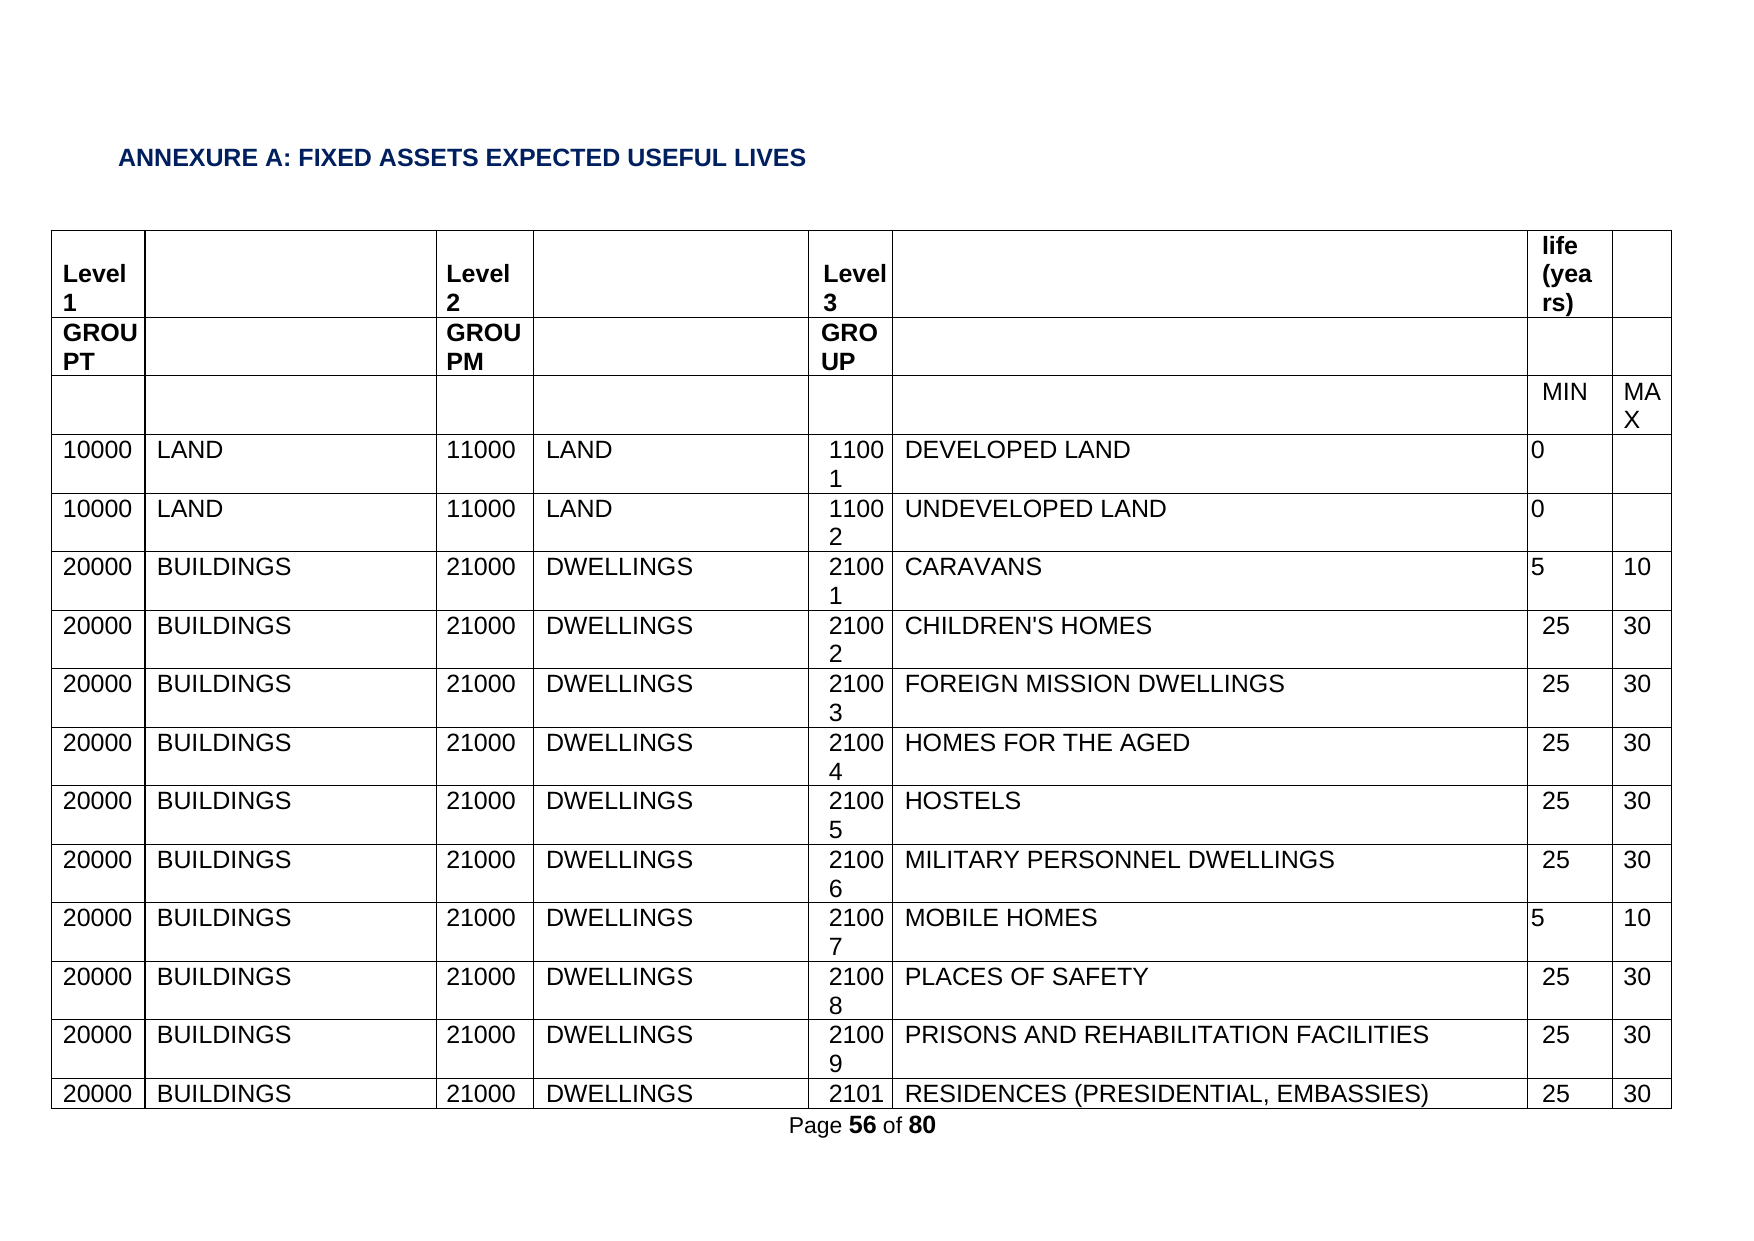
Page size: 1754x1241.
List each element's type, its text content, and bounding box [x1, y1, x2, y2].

table_cell GROUPM [437, 318, 533, 375]
table_header [1613, 231, 1671, 317]
table_cell 0 [1528, 435, 1612, 492]
table_cell BUILDINGS [146, 1079, 436, 1108]
table_cell [146, 376, 436, 434]
table_cell DWELLINGS [534, 611, 808, 668]
table_cell 25 [1528, 669, 1612, 727]
table_cell BUILDINGS [146, 786, 436, 844]
table_cell HOSTELS [893, 786, 1527, 844]
table_header [146, 231, 436, 317]
table_cell 30 [1613, 1079, 1671, 1108]
table_cell 20000 [52, 1079, 144, 1108]
table_cell 20000 [52, 962, 144, 1019]
table_cell 10 [1613, 903, 1671, 961]
table_cell 21001 [809, 552, 892, 609]
table_cell [437, 376, 533, 434]
table_cell BUILDINGS [146, 903, 436, 961]
table_cell GROUPT [52, 318, 144, 375]
table_cell 21000 [437, 962, 533, 1019]
table_cell BUILDINGS [146, 962, 436, 1019]
table_cell 30 [1613, 728, 1671, 785]
table_cell 21000 [437, 611, 533, 668]
table_cell BUILDINGS [146, 845, 436, 902]
table_cell CHILDREN'S HOMES [893, 611, 1527, 668]
table_cell LAND [534, 494, 808, 551]
table_cell DWELLINGS [534, 786, 808, 844]
table_cell 21000 [437, 786, 533, 844]
table_cell 20000 [52, 552, 144, 609]
table_cell LAND [534, 435, 808, 492]
table_cell 11000 [437, 435, 533, 492]
table_cell CARAVANS [893, 552, 1527, 609]
table_cell 11000 [437, 494, 533, 551]
table_cell 21006 [809, 845, 892, 902]
table_cell 30 [1613, 611, 1671, 668]
table_cell FOREIGN MISSION DWELLINGS [893, 669, 1527, 727]
table_cell [1528, 318, 1612, 375]
table_cell HOMES FOR THE AGED [893, 728, 1527, 785]
table_cell [809, 376, 892, 434]
table_header Level 1 [52, 231, 144, 317]
table_cell 20000 [52, 611, 144, 668]
table_cell 21002 [809, 611, 892, 668]
table_cell DWELLINGS [534, 728, 808, 785]
table_cell 21000 [437, 669, 533, 727]
table_cell 21000 [437, 552, 533, 609]
table_cell 25 [1528, 611, 1612, 668]
table_cell 20000 [52, 1020, 144, 1078]
table_cell 10000 [52, 494, 144, 551]
table_cell 25 [1528, 786, 1612, 844]
table_cell 21010 [809, 1079, 892, 1108]
table_header [534, 231, 808, 317]
table_cell 30 [1613, 786, 1671, 844]
table_cell MAX [1613, 376, 1671, 434]
table_cell BUILDINGS [146, 1020, 436, 1078]
table_cell [893, 376, 1527, 434]
table_cell 11002 [809, 494, 892, 551]
table_cell 11001 [809, 435, 892, 492]
table_cell [1613, 494, 1671, 551]
subtitle ANNEXURE A: FIXED ASSETS EXPECTED USEFUL LIVES [118, 143, 1685, 172]
table_cell BUILDINGS [146, 552, 436, 609]
table_cell 5 [1528, 903, 1612, 961]
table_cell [893, 1079, 1527, 1108]
table_cell DWELLINGS [534, 669, 808, 727]
table_cell DWELLINGS [534, 1020, 808, 1078]
table_cell DWELLINGS [534, 903, 808, 961]
table_cell DEVELOPED LAND [893, 435, 1527, 492]
table_header [893, 231, 1527, 317]
table_cell 0 [1528, 494, 1612, 551]
table_cell GROUP [809, 318, 892, 375]
table_cell 21003 [809, 669, 892, 727]
table_cell PRISONS AND REHABILITATION FACILITIES [893, 1020, 1527, 1078]
table_cell [146, 318, 436, 375]
table_cell [52, 376, 144, 434]
table_cell [1613, 435, 1671, 492]
table_cell [893, 318, 1527, 375]
table_cell UNDEVELOPED LAND [893, 494, 1527, 551]
table_cell MIN [1528, 376, 1612, 434]
table_cell DWELLINGS [534, 1079, 808, 1108]
table_cell 20000 [52, 903, 144, 961]
table_cell 5 [1528, 552, 1612, 609]
table_cell 21000 [437, 903, 533, 961]
table_cell 10000 [52, 435, 144, 492]
table_cell 25 [1528, 1079, 1612, 1108]
table_cell BUILDINGS [146, 669, 436, 727]
table_cell 20000 [52, 669, 144, 727]
table_cell 25 [1528, 962, 1612, 1019]
table_cell 21009 [809, 1020, 892, 1078]
table_cell 20000 [52, 728, 144, 785]
table_cell MILITARY PERSONNEL DWELLINGS [893, 845, 1527, 902]
table_cell 21000 [437, 1079, 533, 1108]
table_cell 21005 [809, 786, 892, 844]
table_cell 21000 [437, 1020, 533, 1078]
table_cell DWELLINGS [534, 962, 808, 1019]
table_cell 21000 [437, 845, 533, 902]
table_cell 25 [1528, 728, 1612, 785]
table_cell 30 [1613, 1020, 1671, 1078]
table_cell DWELLINGS [534, 552, 808, 609]
table_cell 30 [1613, 669, 1671, 727]
table_cell [534, 318, 808, 375]
table_cell 10 [1613, 552, 1671, 609]
table_cell 21007 [809, 903, 892, 961]
table_cell BUILDINGS [146, 611, 436, 668]
table_cell MOBILE HOMES [893, 903, 1527, 961]
table_cell 30 [1613, 845, 1671, 902]
table_cell 21000 [437, 728, 533, 785]
table_cell 30 [1613, 962, 1671, 1019]
table_cell LAND [146, 435, 436, 492]
table_cell 25 [1528, 1020, 1612, 1078]
table_header Level 3 [809, 231, 892, 317]
table_cell 21004 [809, 728, 892, 785]
table_cell [1613, 318, 1671, 375]
table_cell 21008 [809, 962, 892, 1019]
table_cell 20000 [52, 845, 144, 902]
table_cell 25 [1528, 845, 1612, 902]
table_cell BUILDINGS [146, 728, 436, 785]
table_header life (years) [1528, 231, 1612, 317]
table_cell PLACES OF SAFETY [893, 962, 1527, 1019]
table_header Level 2 [437, 231, 533, 317]
table_cell LAND [146, 494, 436, 551]
table_cell [534, 376, 808, 434]
table_cell DWELLINGS [534, 845, 808, 902]
table_cell 20000 [52, 786, 144, 844]
